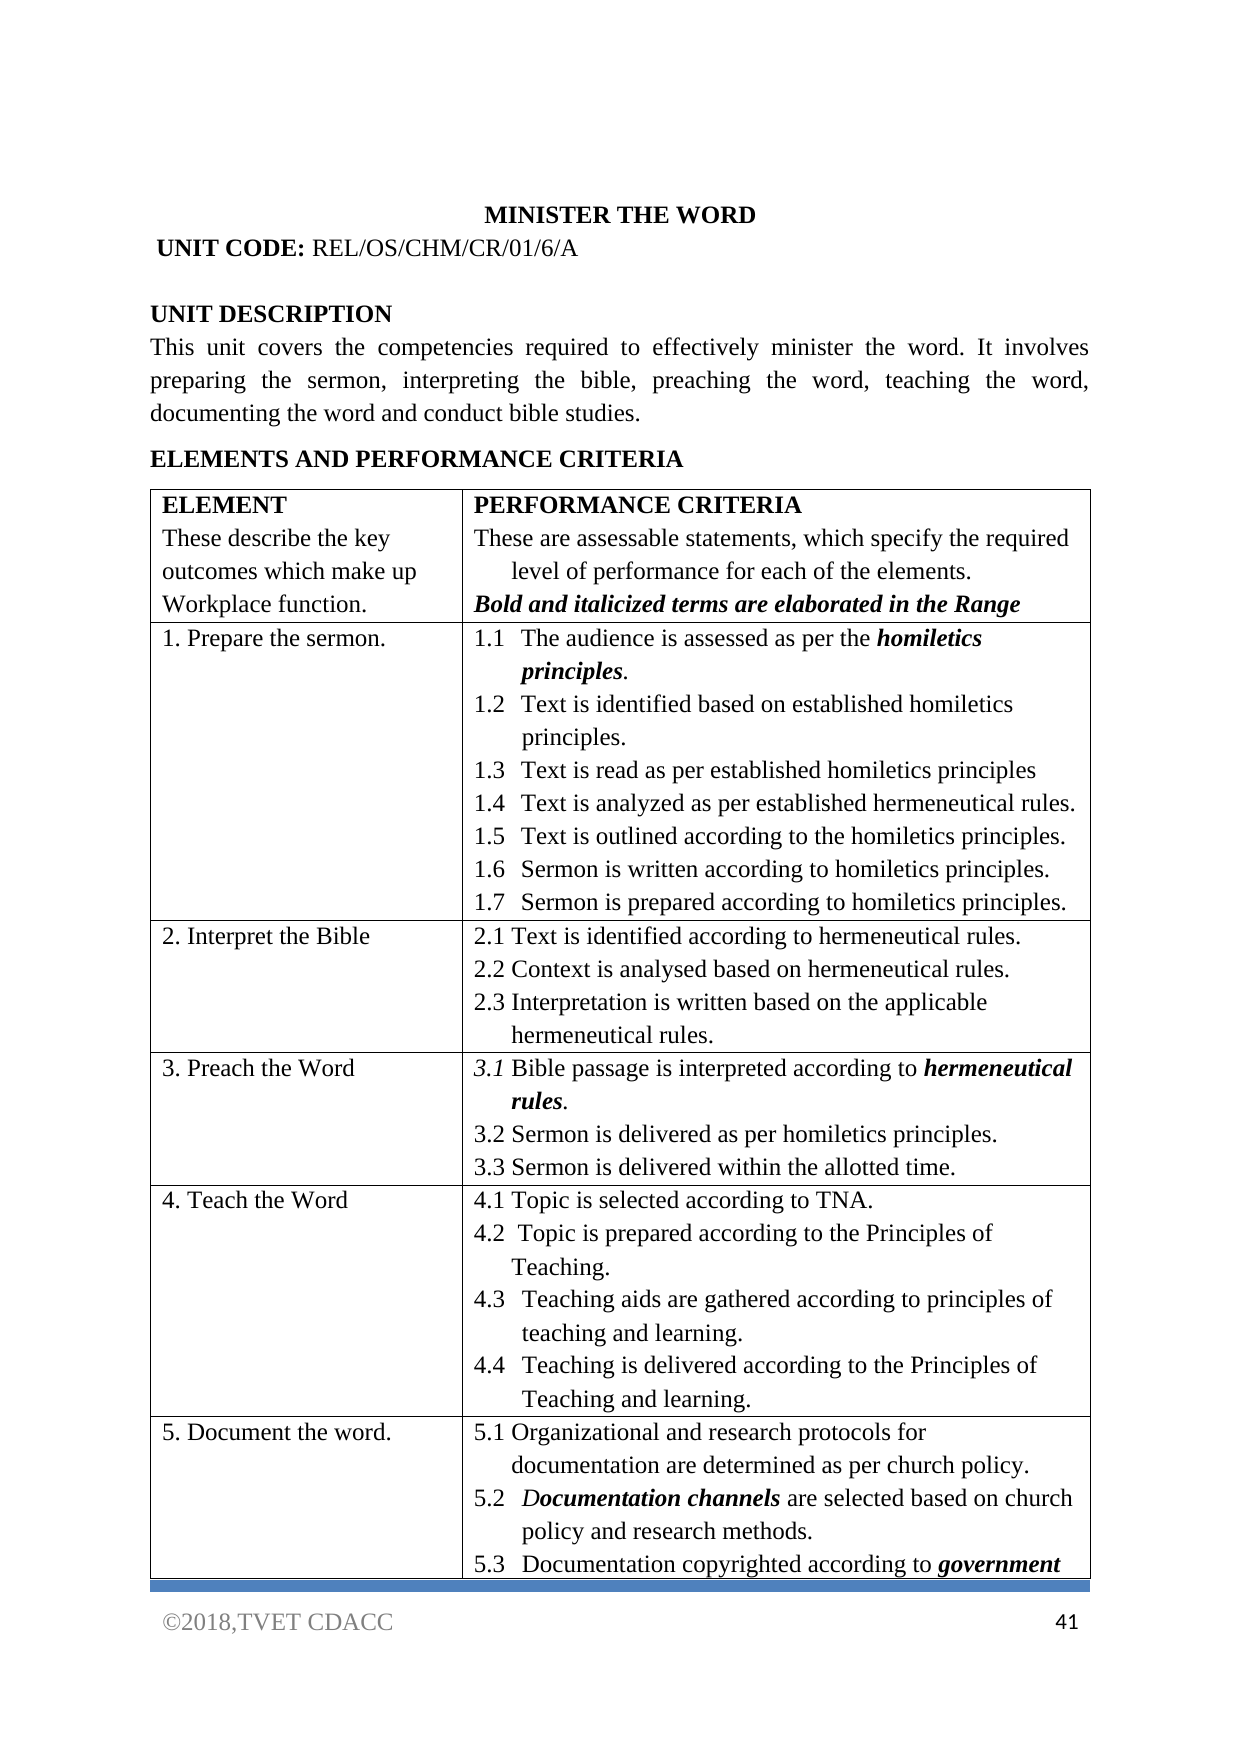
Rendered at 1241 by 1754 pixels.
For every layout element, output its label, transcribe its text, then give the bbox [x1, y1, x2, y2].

table_cell Bible passage is interpreted according to hermeneutical rules. Sermon is delivered as per homiletics principles. Sermon is delivered within the allotted time. [463, 1053, 1090, 1184]
table_cell Text is identified according to hermeneutical rules. Context is analysed based on hermeneutical rules. Interpretation is written based on the applicable hermeneutical rules. [463, 921, 1090, 1052]
table_cell The audience is assessed as per the homiletics principles. Text is identified based on established homiletics principles. Text is read as per established homiletics principles Text is analyzed as per established hermeneutical rules. Text is outlined according to the homiletics principles. Sermon is written according to homiletics principles. Sermon is prepared according to homiletics principles. [463, 623, 1090, 920]
text ELEMENTS AND PERFORMANCE CRITERIA [150, 444, 1090, 472]
table_header ELEMENT These describe the key outcomes which make up Workplace function. [151, 490, 462, 622]
table_cell 2. Interpret the Bible [151, 921, 462, 1052]
table_cell 5. Document the word. [151, 1417, 462, 1578]
table_header PERFORMANCE CRITERIA These are assessable statements, which specify the required level of performance for each of the elements. Bold and italicized terms are elaborated in the Range [463, 490, 1090, 622]
table_cell Topic is selected according to TNA. Topic is prepared according to the Principles of Teaching. Teaching aids are gathered according to principles of teaching and learning. Teaching is delivered according to the Principles of Teaching and learning. [463, 1186, 1090, 1416]
text UNIT CODE: REL/OS/CHM/CR/01/6/A [150, 233, 1090, 262]
table_cell 1. Prepare the sermon. [151, 623, 462, 920]
table_cell 3. Preach the Word [151, 1053, 462, 1184]
table_cell 4. Teach the Word [151, 1186, 462, 1416]
text UNIT DESCRIPTION [150, 299, 1090, 328]
subtitle MINISTER THE WORD [150, 200, 1090, 229]
text This unit covers the competencies required to effectively minister the word. It involves preparing the sermon, interpreting the bible, preaching the word, teaching the word, documenting the word and conduct bible studies. [150, 332, 1090, 427]
